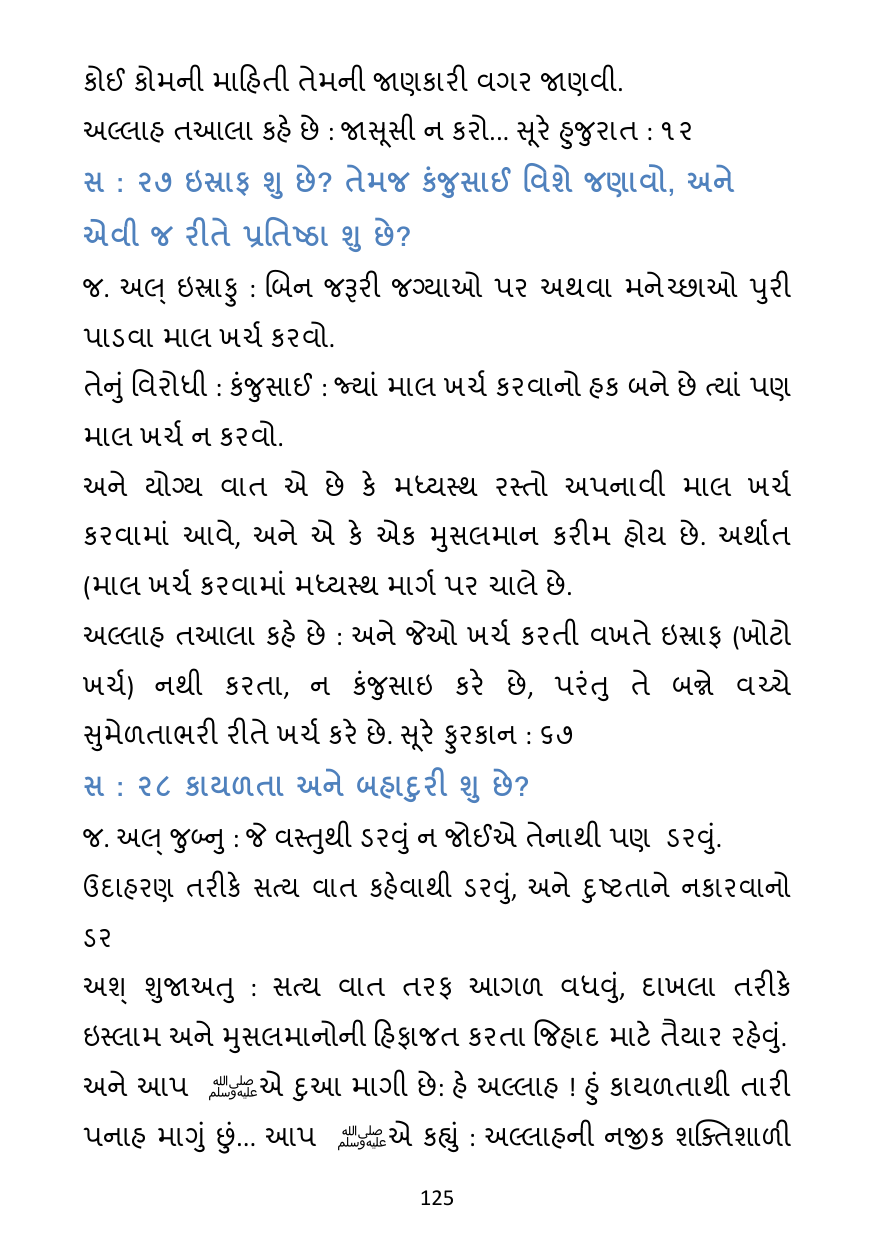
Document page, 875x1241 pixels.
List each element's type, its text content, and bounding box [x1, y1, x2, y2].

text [83, 1064, 791, 1164]
subtitle સ : ૨૮ કાયળતા અને બહાદુરી શુ છે? [83, 762, 791, 816]
text અશ્ શુજાઅતુ : સત્ય વાત તરફ આગળ વધવું, દાખલા તરીકે ઇસ્લામ અને મુસલમાનોની હિફાજત કરતા જિહાદ માટે તૈયાર રહેવું. [83, 965, 791, 1064]
text કોઈ કોમની માહિતી તેમની જાણકારી વગર જાણવી. [83, 59, 791, 109]
text ઉદાહરણ તરીકે સત્ય વાત કહેવાથી ડરવું, અને દુષ્ટતાને નકારવાનો ડર [83, 866, 791, 965]
text અને યોગ્ય વાત એ છે કે મધ્યસ્થ રસ્તો અપનાવી માલ ખર્ચ કરવામાં આવે, અને એ કે એક મુસલમાન કરીમ હોય છે. અર્થાત (માલ ખર્ચ કરવામાં મધ્યસ્થ માર્ગ પર ચાલે છે. [83, 464, 791, 613]
text જ. અલ્ ઇસ્રાફુ : બિન જરૂરી જગ્યાઓ પર અથવા મનેચ્છાઓ પુરી પાડવા માલ ખર્ચ કરવો. [83, 266, 791, 365]
subtitle સ : ૨૭ ઇસ્રાફ શુ છે? તેમજ કંજુસાઈ વિશે જણાવો, અને એવી જ રીતે પ્રતિષ્ઠા શુ છે? [83, 158, 791, 266]
text અલ્લાહ તઆલા કહે છે : અને જેઓ ખર્ચ કરતી વખતે ઇસ્રાફ (ખોટો ખર્ચ) નથી કરતા, ન કંજુસાઇ કરે છે, પરંતુ તે બન્ને વચ્ચે સુમેળતાભરી રીતે ખર્ચ કરે છે. સૂરે ફુરકાન : ૬૭ [83, 613, 791, 762]
text જ. અલ્ જુબ્નુ : જે વસ્તુથી ડરવું ન જોઈએ તેનાથી પણ ડરવું. [83, 816, 791, 866]
text અલ્લાહ તઆલા કહે છે : જાસૂસી ન કરો... સૂરે હુજુરાત : ૧૨ [83, 109, 791, 158]
text તેનું વિરોધી : કંજુસાઈ : જ્યાં માલ ખર્ચ કરવાનો હક બને છે ત્યાં પણ માલ ખર્ચ ન કરવો. [83, 365, 791, 464]
